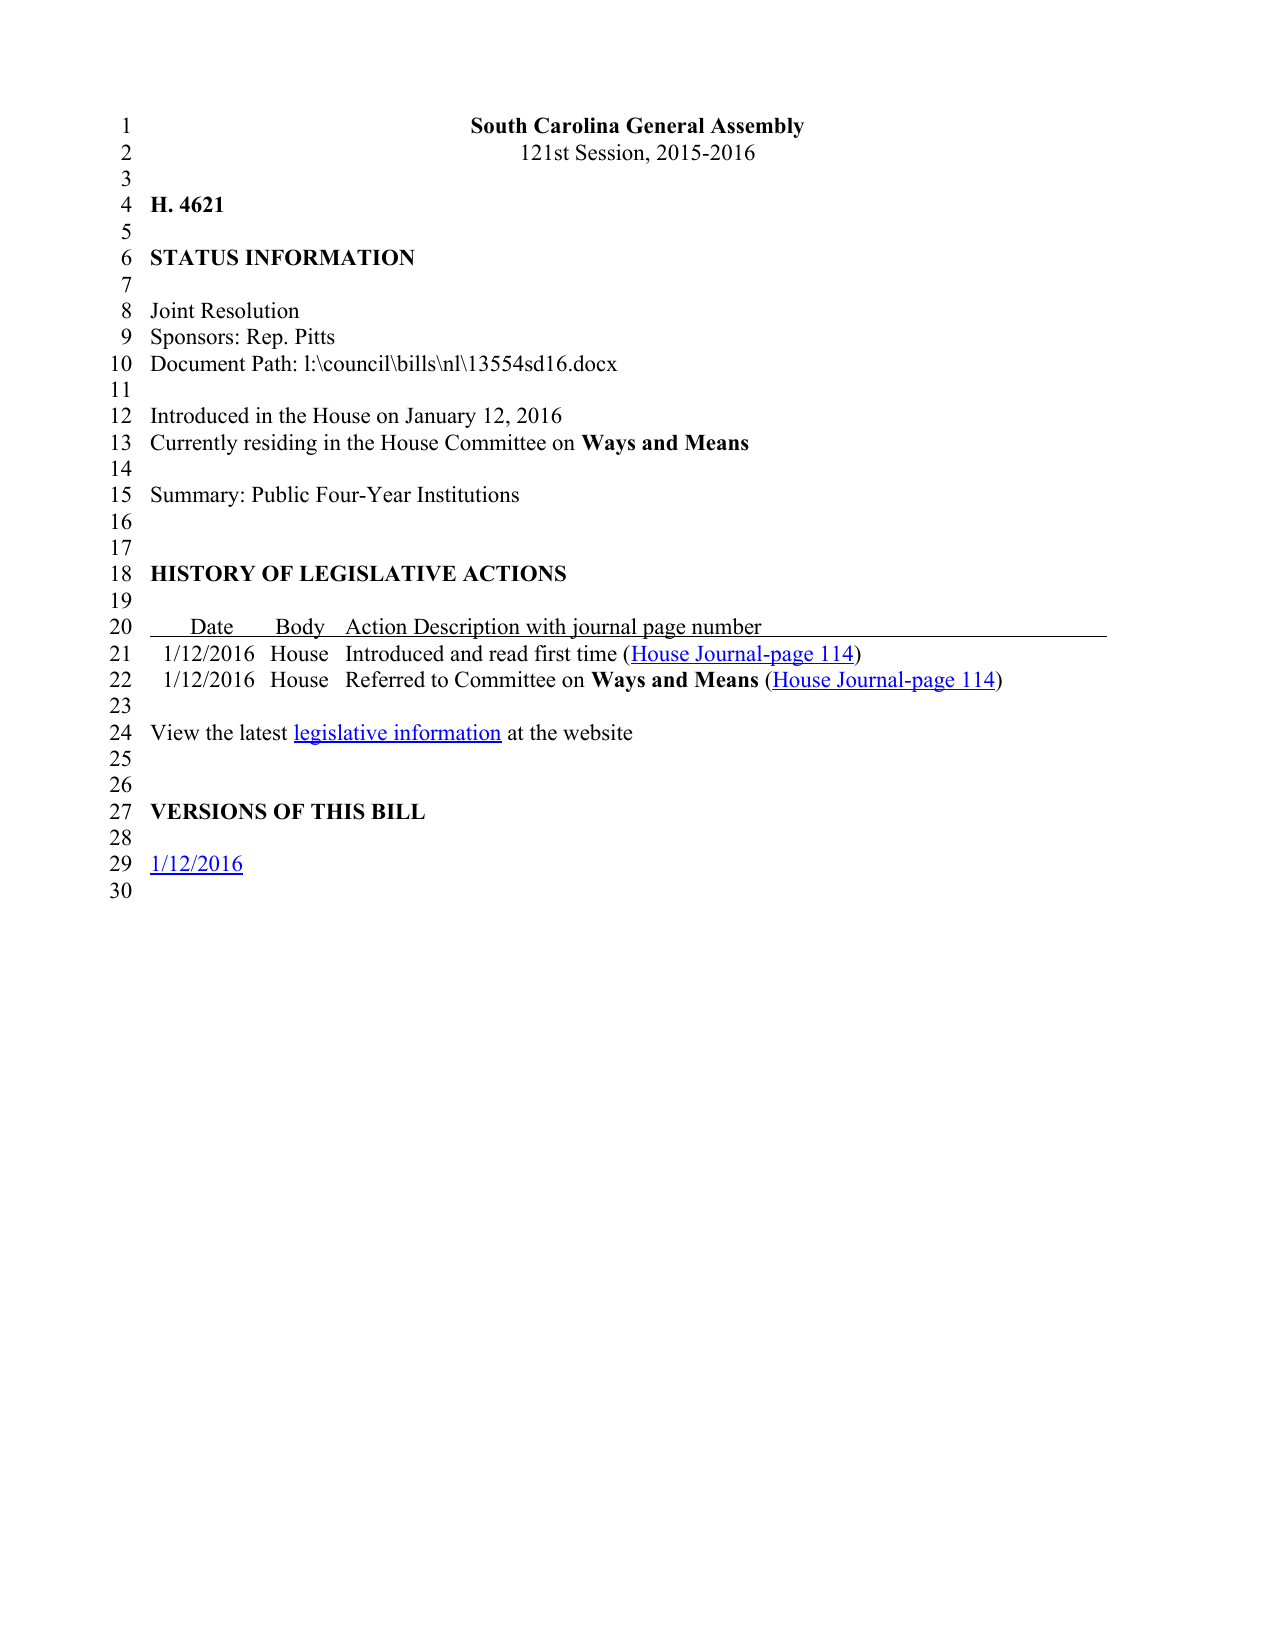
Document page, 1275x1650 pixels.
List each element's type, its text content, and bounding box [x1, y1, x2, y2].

text Sponsors: Rep. Pitts [150, 323, 1125, 350]
text Summary: Public Four-Year Institutions [150, 481, 1125, 508]
text South Carolina General Assembly [150, 112, 1125, 139]
text Introduced in the House on January 12, 2016 [150, 402, 1125, 429]
text 1/12/2016 House Referred to Committee on Ways and Means (House Journal-page 114) [150, 666, 1125, 692]
text Date Body Action Description with journal page number [150, 613, 1125, 639]
text 121st Session, 2015-2016 [150, 139, 1125, 165]
text STATUS INFORMATION [150, 244, 1125, 271]
text View the latest legislative information at the website [150, 719, 1125, 745]
text 1/12/2016 [150, 850, 1125, 877]
text H. 4621 [150, 192, 1125, 218]
text HISTORY OF LEGISLATIVE ACTIONS [150, 561, 1125, 587]
text Joint Resolution [150, 297, 1125, 323]
text 1/12/2016 House Introduced and read first time (House Journal-page 114) [150, 639, 1125, 666]
text VERSIONS OF THIS BILL [150, 798, 1125, 824]
text Currently residing in the House Committee on Ways and Means [150, 429, 1125, 455]
text Document Path: l:\council\bills\nl\13554sd16.docx [150, 350, 1125, 376]
